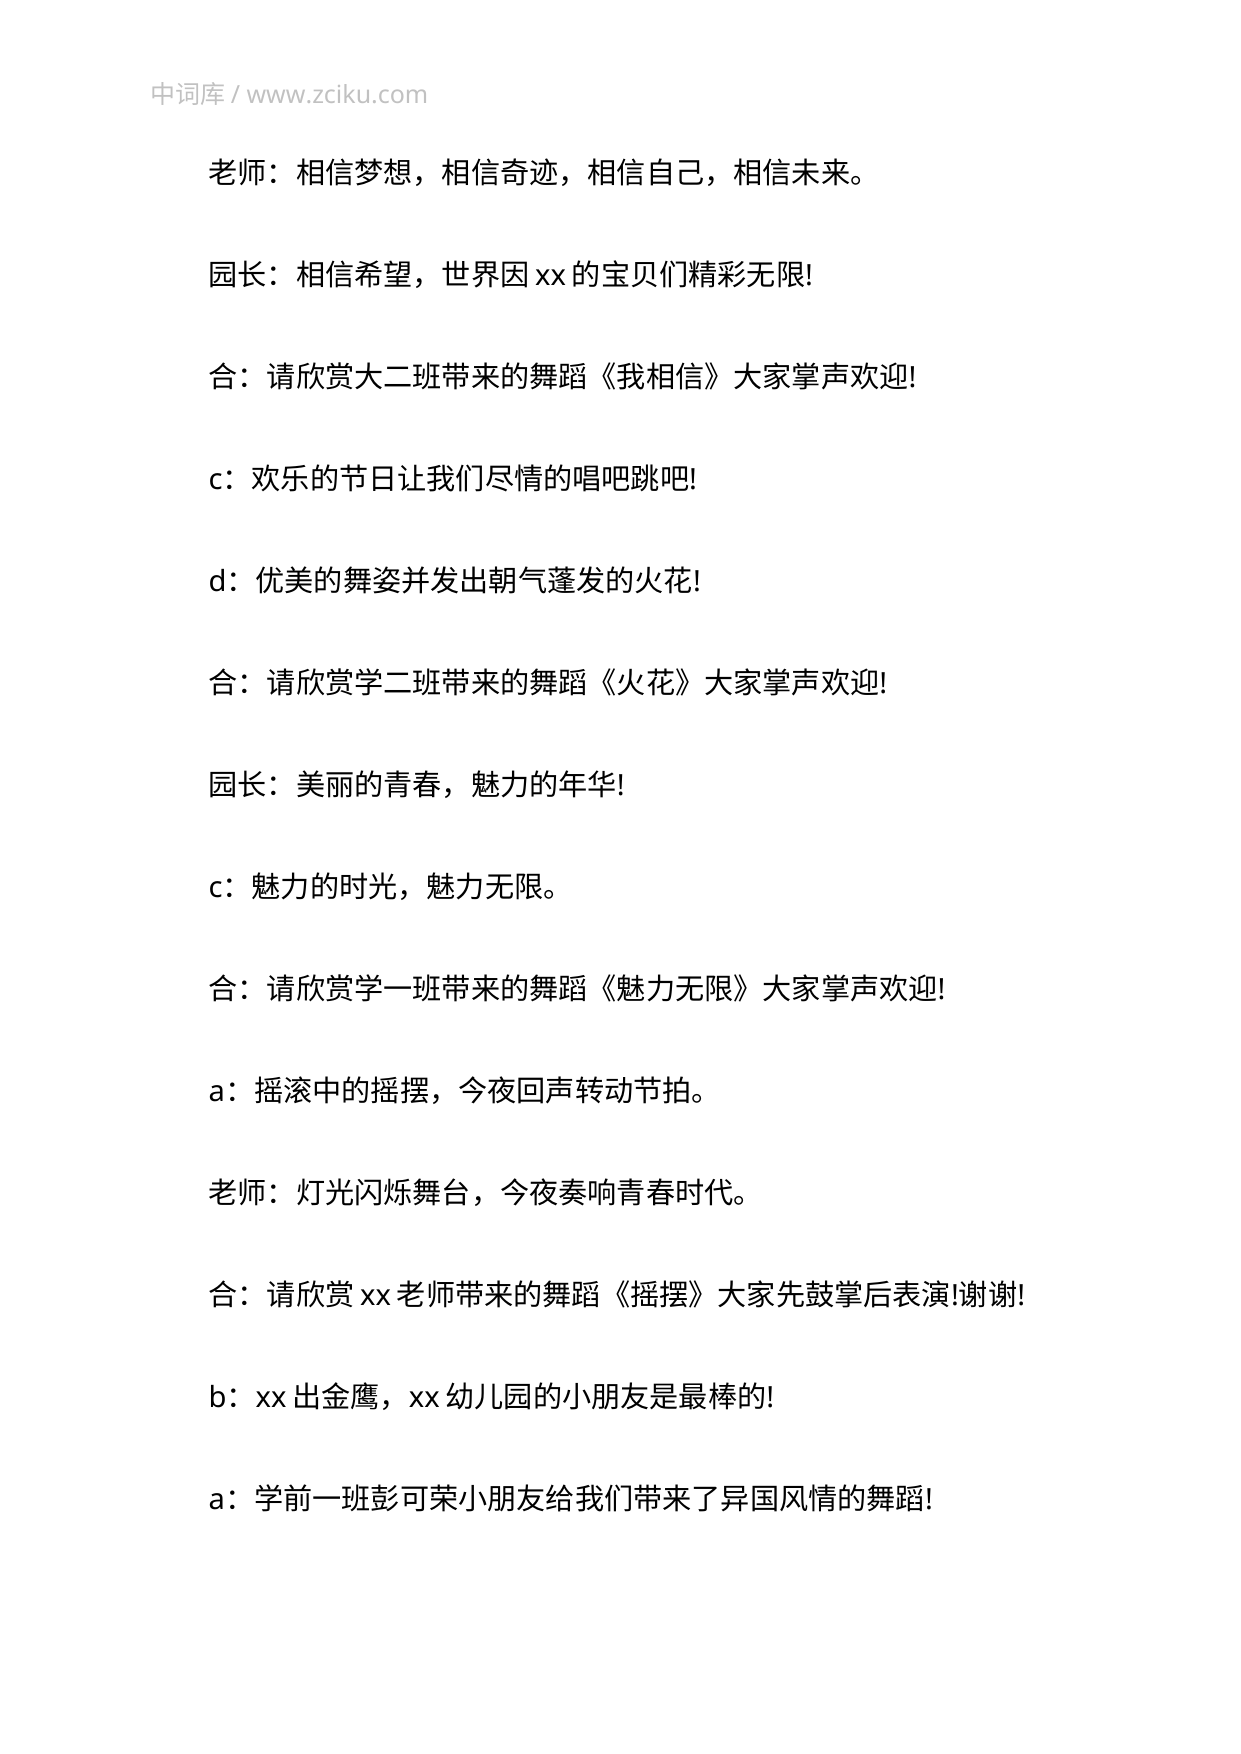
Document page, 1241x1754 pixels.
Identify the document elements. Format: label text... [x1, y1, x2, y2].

text c：欢乐的节日让我们尽情的唱吧跳吧! [150, 456, 1090, 498]
text d：优美的舞姿并发出朝气蓬发的火花! [150, 558, 1090, 600]
text 老师：相信梦想，相信奇迹，相信自己，相信未来。 [150, 150, 1090, 192]
text b：xx出金鹰，xx幼儿园的小朋友是最棒的! [150, 1373, 1090, 1416]
text 合：请欣赏大二班带来的舞蹈《我相信》大家掌声欢迎! [150, 354, 1090, 396]
text 园长：相信希望，世界因xx的宝贝们精彩无限! [150, 252, 1090, 294]
text 老师：灯光闪烁舞台，今夜奏响青春时代。 [150, 1169, 1090, 1212]
text 合：请欣赏学一班带来的舞蹈《魅力无限》大家掌声欢迎! [150, 966, 1090, 1008]
text 合：请欣赏学二班带来的舞蹈《火花》大家掌声欢迎! [150, 660, 1090, 702]
text a：摇滚中的摇摆，今夜回声转动节拍。 [150, 1068, 1090, 1110]
text c：魅力的时光，魅力无限。 [150, 864, 1090, 906]
text a：学前一班彭可荣小朋友给我们带来了异国风情的舞蹈! [150, 1475, 1090, 1518]
text 园长：美丽的青春，魅力的年华! [150, 762, 1090, 804]
text 合：请欣赏xx老师带来的舞蹈《摇摆》大家先鼓掌后表演!谢谢! [150, 1271, 1090, 1314]
